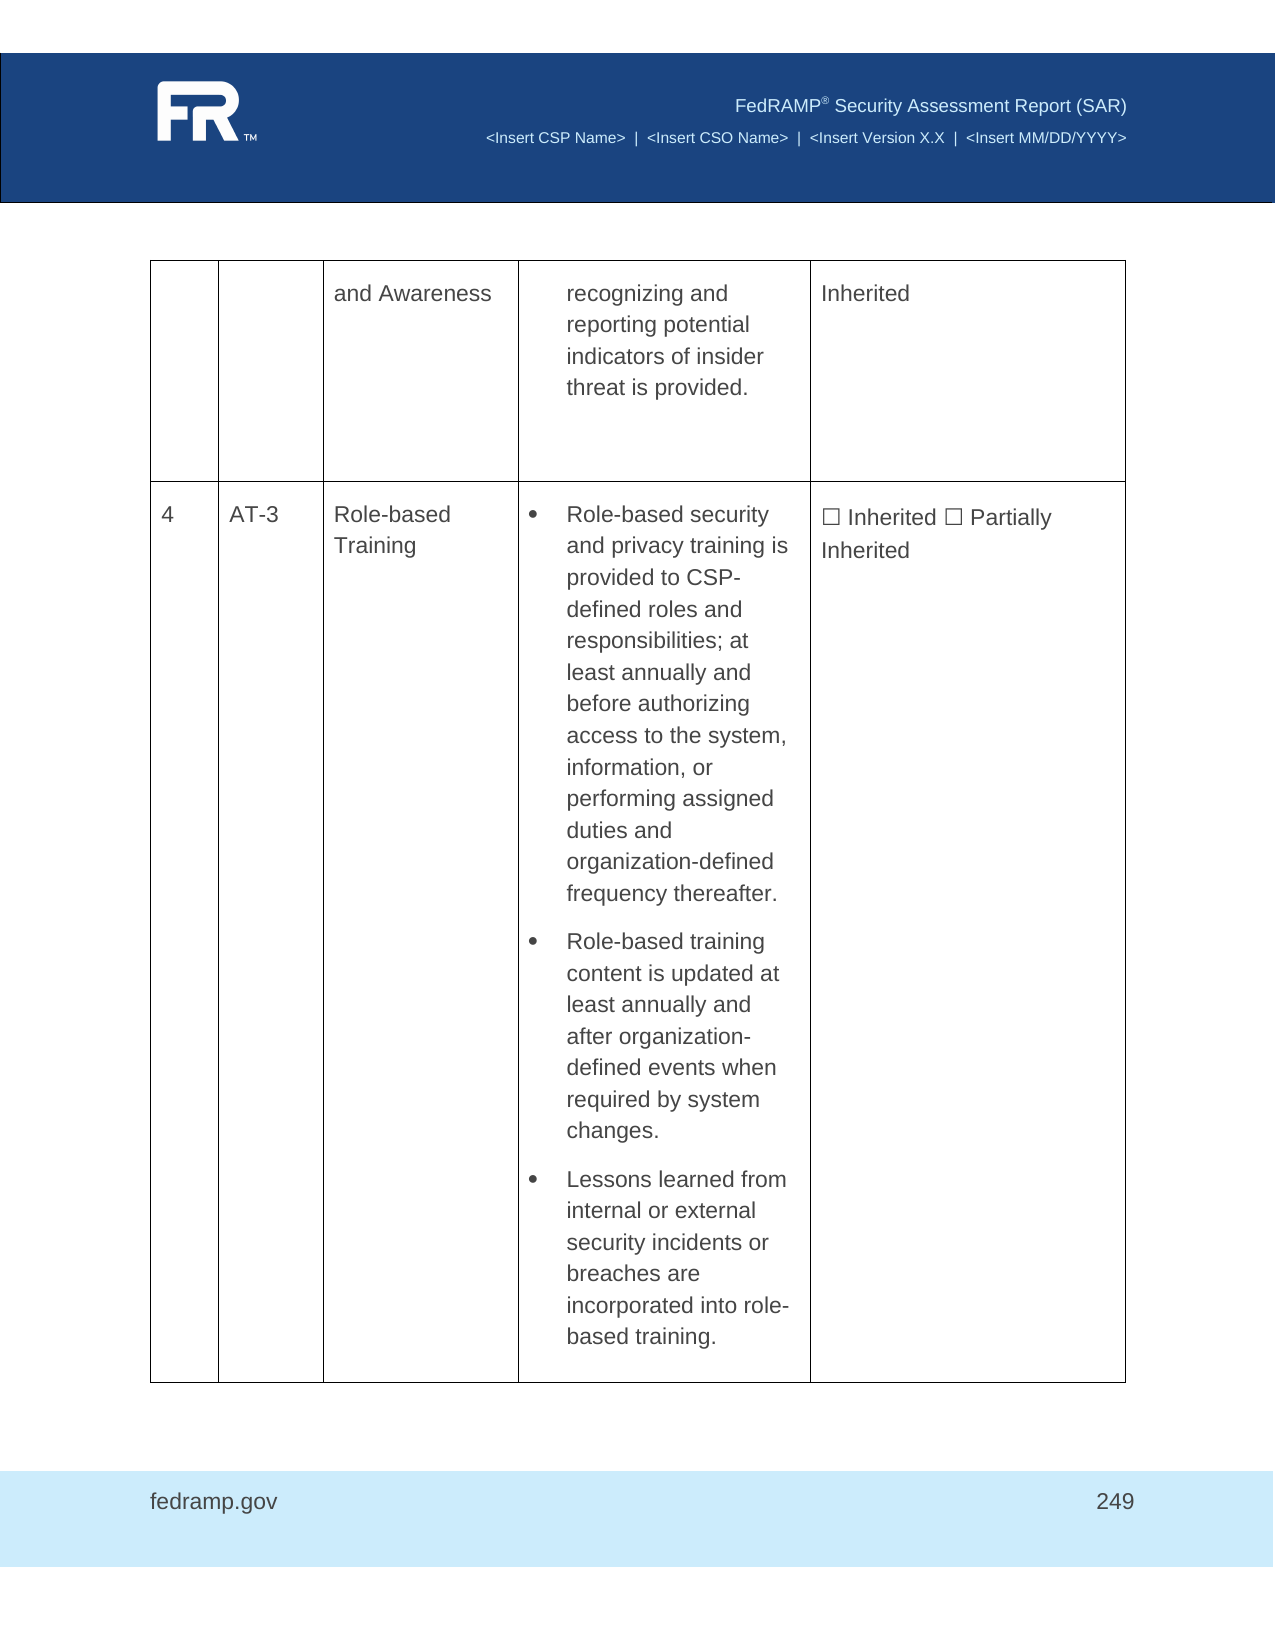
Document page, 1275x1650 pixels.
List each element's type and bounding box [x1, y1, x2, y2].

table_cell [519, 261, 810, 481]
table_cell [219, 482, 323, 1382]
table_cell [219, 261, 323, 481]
picture [157, 81, 257, 141]
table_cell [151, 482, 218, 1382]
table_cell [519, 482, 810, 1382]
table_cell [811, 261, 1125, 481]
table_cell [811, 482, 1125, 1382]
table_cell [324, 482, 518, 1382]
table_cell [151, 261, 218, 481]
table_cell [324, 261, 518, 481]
